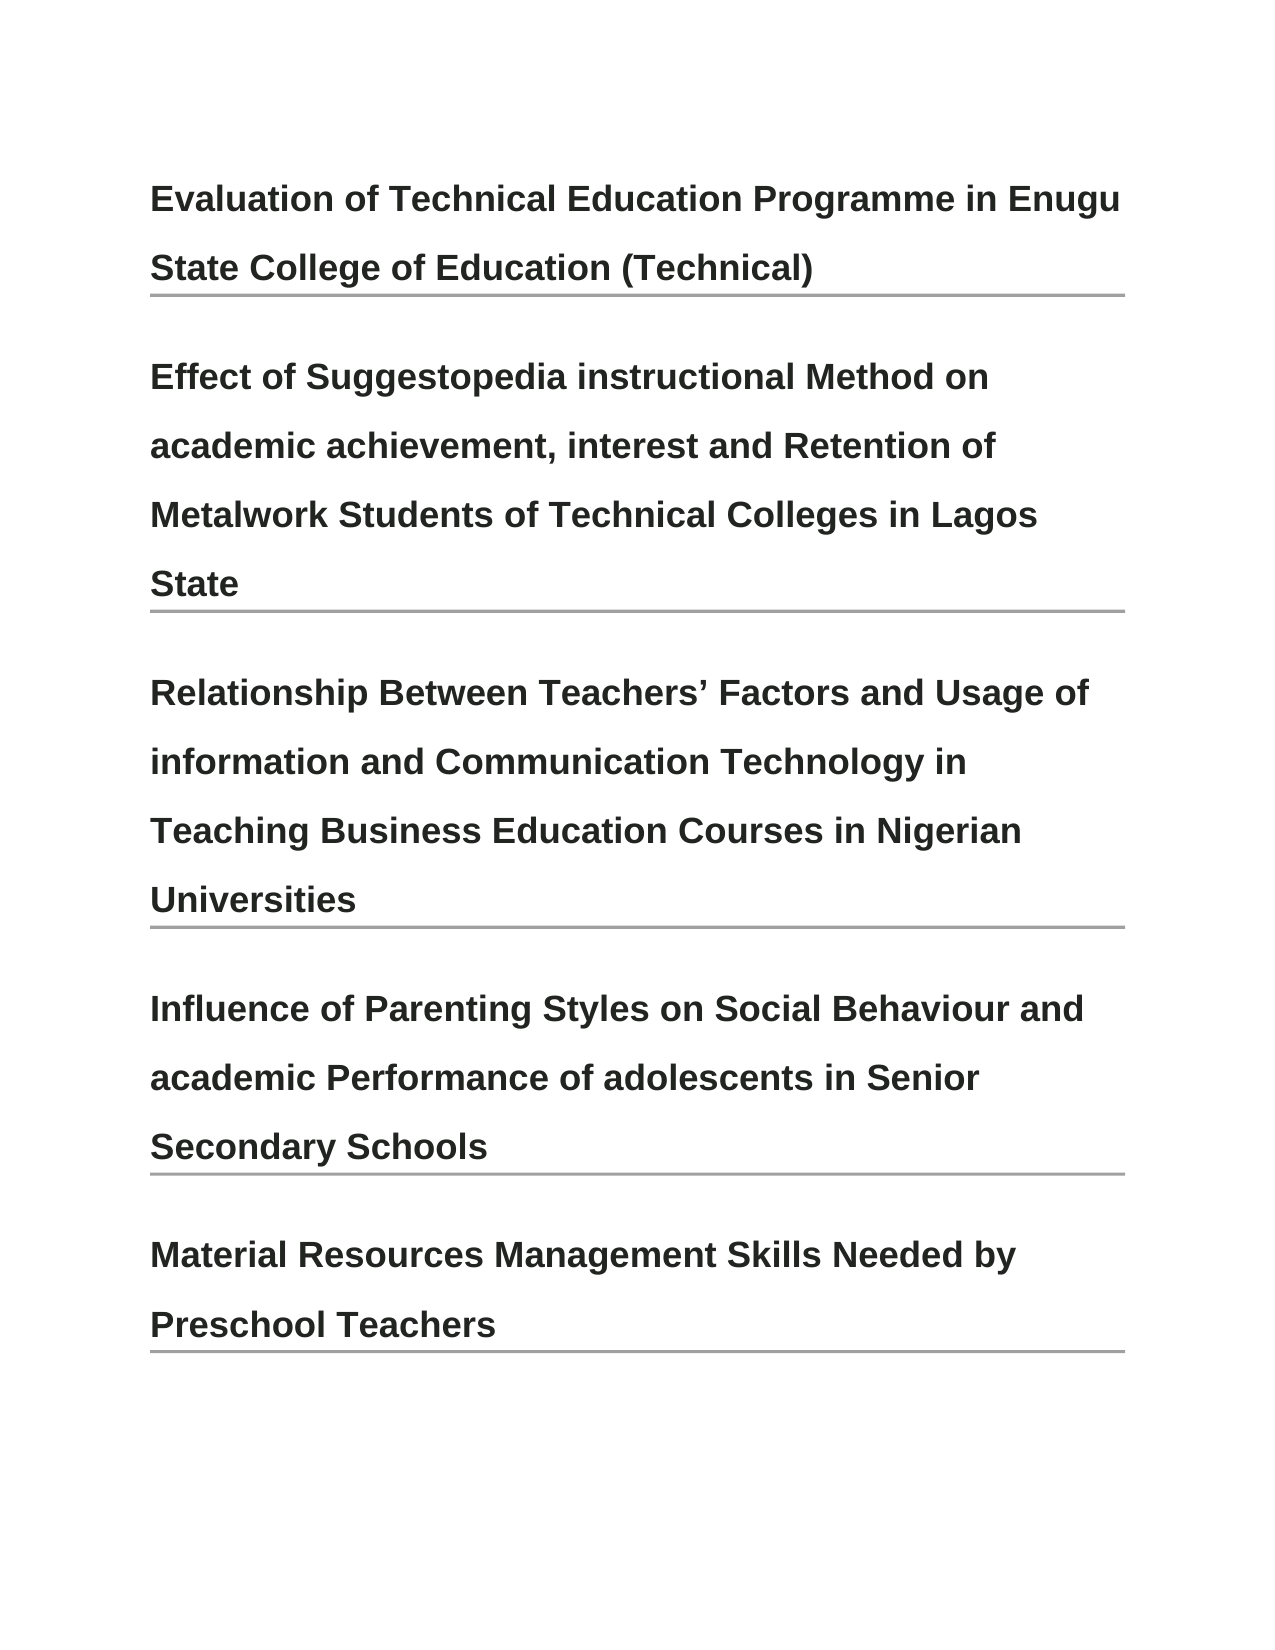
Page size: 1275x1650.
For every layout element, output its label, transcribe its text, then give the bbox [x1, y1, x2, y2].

text Effect of Suggestopedia instructional Method on academic achievement, interest and Retention of Metalwork Students of Technical Colleges in Lagos State [150, 327, 1125, 604]
text Influence of Parenting Styles on Social Behaviour and academic Performance of adolescents in Senior Secondary Schools [150, 959, 1125, 1167]
text Relationship Between Teachers’ Factors and Usage of information and Communication Technology in Teaching Business Education Courses in Nigerian Universities [150, 643, 1125, 921]
text Evaluation of Technical Education Programme in Enugu State College of Education (Technical) [150, 150, 1125, 288]
text Material Resources Management Skills Needed by Preschool Teachers [150, 1206, 1125, 1345]
